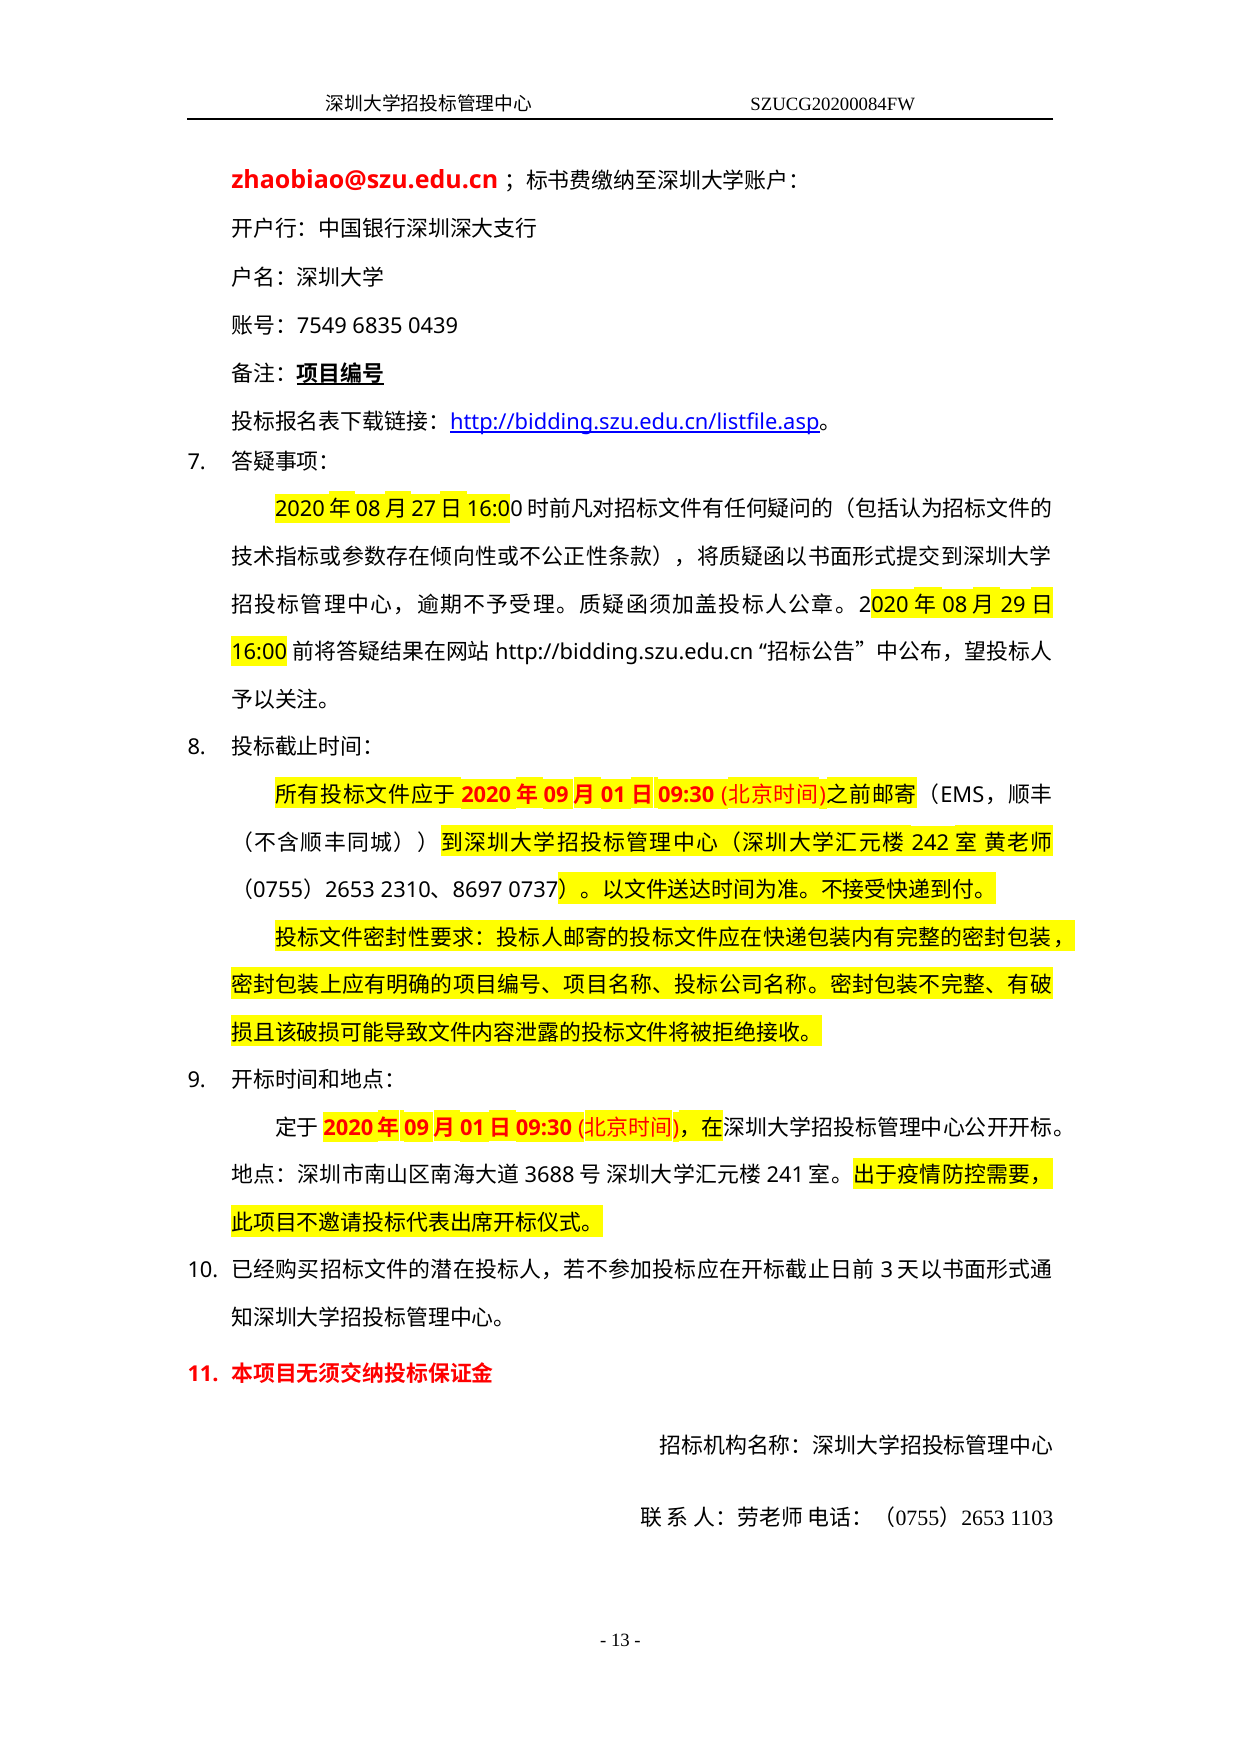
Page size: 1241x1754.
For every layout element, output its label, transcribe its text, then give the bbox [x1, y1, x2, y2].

list 备注：项目编号 [231, 348, 1053, 396]
list 户名：深圳大学 [231, 251, 1053, 299]
list 定于2020年09月01日09:30 (北京时间)，在深圳大学招投标管理中心公开开标。地点：深圳市南山区南海大道3688号 深圳大学汇元楼241室。出于疫情防控需要，此项目不邀请投标代表出席开标仪式。 [231, 1110, 1053, 1237]
text 招标机构名称：深圳大学招投标管理中心 [187, 1420, 1053, 1468]
list 开户行：中国银行深圳深大支行 [231, 203, 1053, 251]
list 投标截止时间： [187, 729, 1053, 761]
list 已经购买招标文件的潜在投标人，若不参加投标应在开标截止日前3天以书面形式通知深圳大学招投标管理中心。 [187, 1252, 1053, 1332]
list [231, 155, 1053, 203]
list 所有投标文件应于2020年09月01日09:30 (北京时间)之前邮寄（EMS，顺丰（不含顺丰同城））到深圳大学招投标管理中心（深圳大学汇元楼242室 黄老师（0755）2653 2310、8697 0737）。以文件送达时间为准。不接受快递到付。 [231, 777, 1053, 904]
list 账号：7549 6835 0439 [231, 299, 1053, 348]
list 投标文件密封性要求：投标人邮寄的投标文件应在快递包装内有完整的密封包装，密封包装上应有明确的项目编号、项目名称、投标公司名称。密封包装不完整、有破损且该破损可能导致文件内容泄露的投标文件将被拒绝接收。 [231, 920, 1053, 967]
list 答疑事项： [187, 444, 1053, 476]
list 开标时间和地点： [187, 1062, 1053, 1094]
text 联 系 人：劳老师 电话：（0755）2653 1103 [187, 1492, 1053, 1540]
list 投标报名表下载链接：http://bidding.szu.edu.cn/listfile.asp。 [231, 396, 1053, 444]
list 投标文件密封性要求：投标人邮寄的投标文件应在快递包装内有完整的密封包装，密封包装上应有明确的项目编号、项目名称、投标公司名称。密封包装不完整、有破损且该破损可能导致文件内容泄露的投标文件将被拒绝接收。 [231, 999, 1053, 1046]
list 2020年08月27日16:00时前凡对招标文件有任何疑问的（包括认为招标文件的技术指标或参数存在倾向性或不公正性条款），将质疑函以书面形式提交到深圳大学招投标管理中心，逾期不予受理。质疑函须加盖投标人公章。2020年08月29日 16:00 前将答疑结果在网站http://bidding.szu.edu.cn “招标公告”中公布，望投标人予以关注。 [231, 491, 1053, 713]
list 本项目无须交纳投标保证金 [187, 1348, 1053, 1396]
